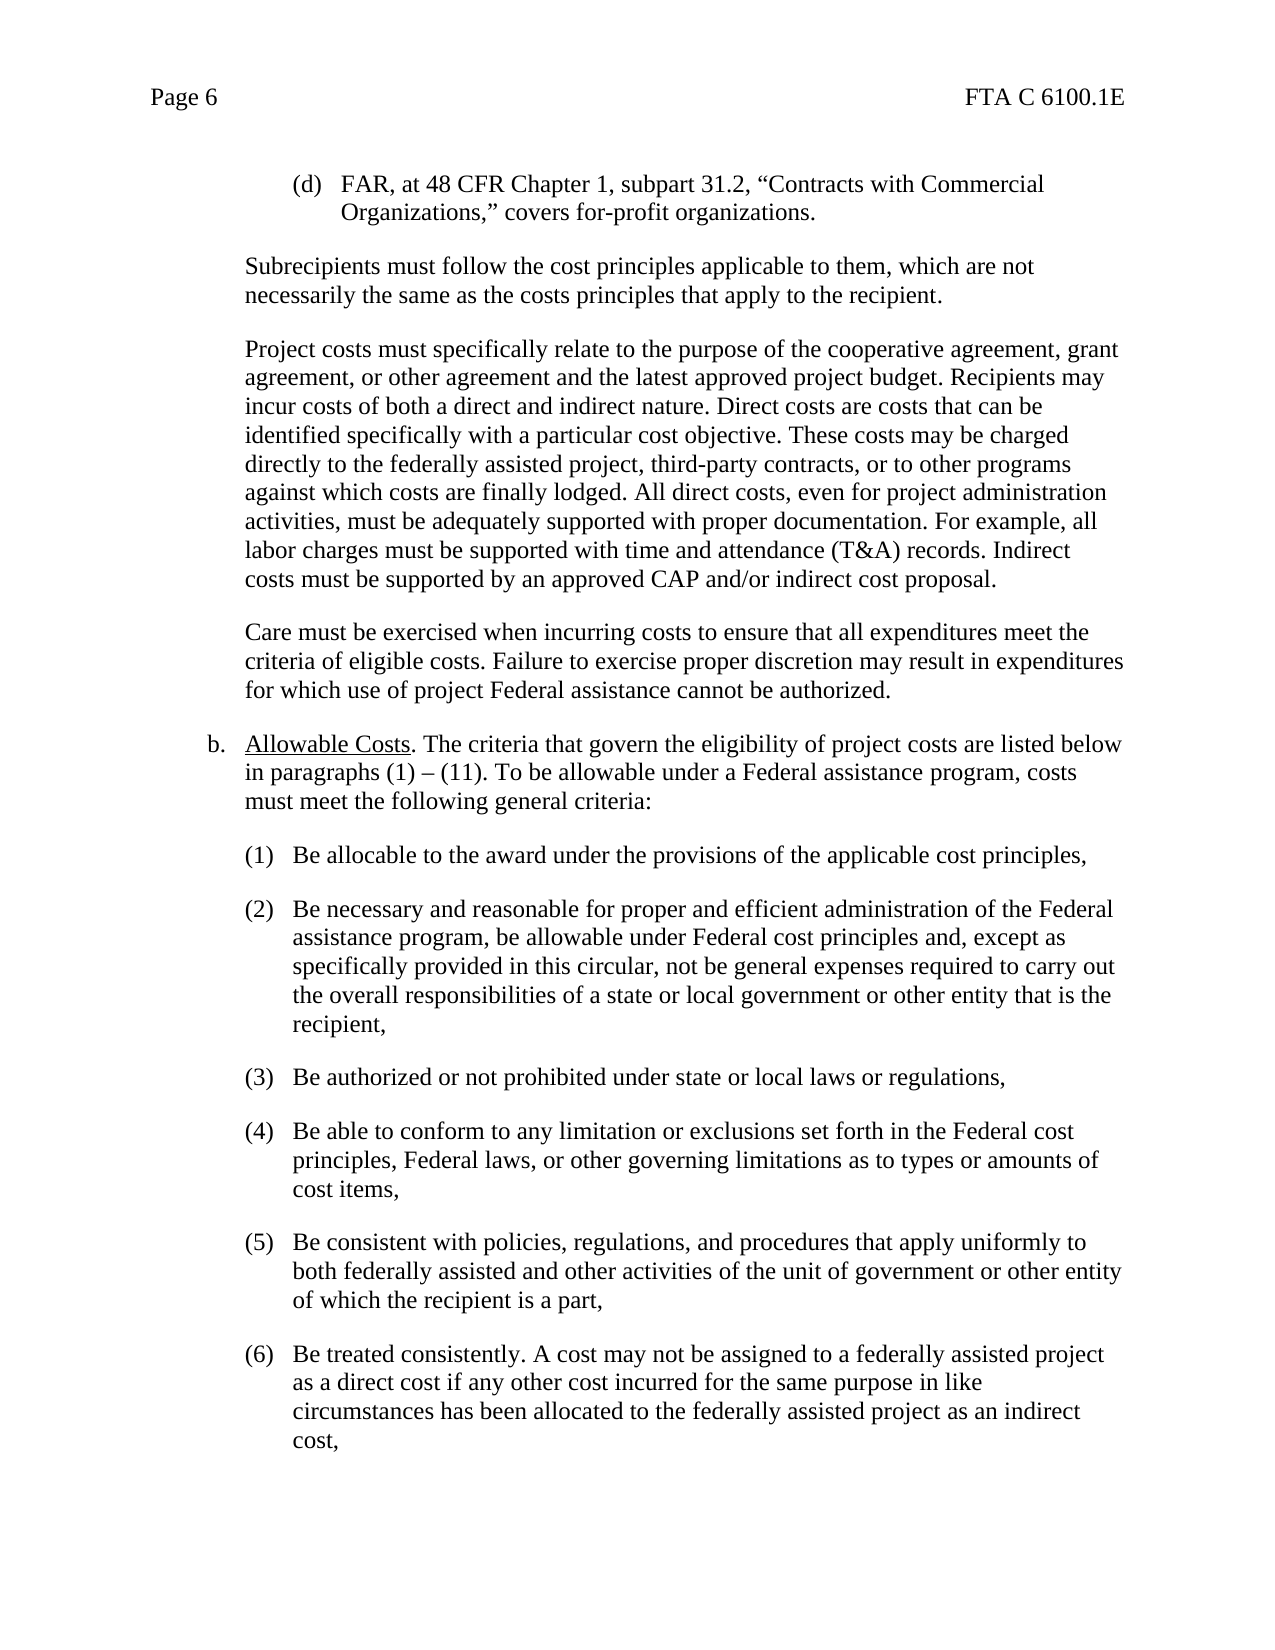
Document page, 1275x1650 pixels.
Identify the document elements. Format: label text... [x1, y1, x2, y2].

text (d) FAR, at 48 CFR Chapter 1, subpart 31.2, “Contracts with Commercial Organizations,” covers for-profit organizations. [292, 169, 1125, 226]
list Be allocable to the award under the provisions of the applicable cost principles, [244, 840, 1125, 869]
list Allowable Costs. The criteria that govern the eligibility of project costs are listed below in paragraphs (1) – (11). To be allowable under a Federal assistance program, costs must meet the following general criteria: [207, 729, 1125, 815]
list Be authorized or not prohibited under state or local laws or regulations, [244, 1062, 1125, 1091]
list Be necessary and reasonable for proper and efficient administration of the Federal assistance program, be allowable under Federal cost principles and, except as specifically provided in this circular, not be general expenses required to carry out the overall responsibilities of a state or local government or other entity that is the recipient, [244, 894, 1125, 1037]
text Subrecipients must follow the cost principles applicable to them, which are not necessarily the same as the costs principles that apply to the recipient. [244, 251, 1125, 309]
text Care must be exercised when incurring costs to ensure that all expenditures meet the criteria of eligible costs. Failure to exercise proper discretion may result in expenditures for which use of project Federal assistance cannot be authorized. [244, 617, 1125, 704]
list Be consistent with policies, regulations, and procedures that apply uniformly to both federally assisted and other activities of the unit of government or other entity of which the recipient is a part, [244, 1227, 1125, 1314]
list Be able to conform to any limitation or exclusions set forth in the Federal cost principles, Federal laws, or other governing limitations as to types or amounts of cost items, [244, 1116, 1125, 1202]
list Be treated consistently. A cost may not be assigned to a federally assisted project as a direct cost if any other cost incurred for the same purpose in like circumstances has been allocated to the federally assisted project as an indirect cost, [244, 1339, 1125, 1454]
text Project costs must specifically relate to the purpose of the cooperative agreement, grant agreement, or other agreement and the latest approved project budget. Recipients may incur costs of both a direct and indirect nature. Direct costs are costs that can be identified specifically with a particular cost objective. These costs may be charged directly to the federally assisted project, third-party contracts, or to other programs against which costs are finally lodged. All direct costs, even for project administration activities, must be adequately supported with proper documentation. For example, all labor charges must be supported with time and attendance (T&A) records. Indirect costs must be supported by an approved CAP and/or indirect cost proposal. [244, 334, 1125, 592]
